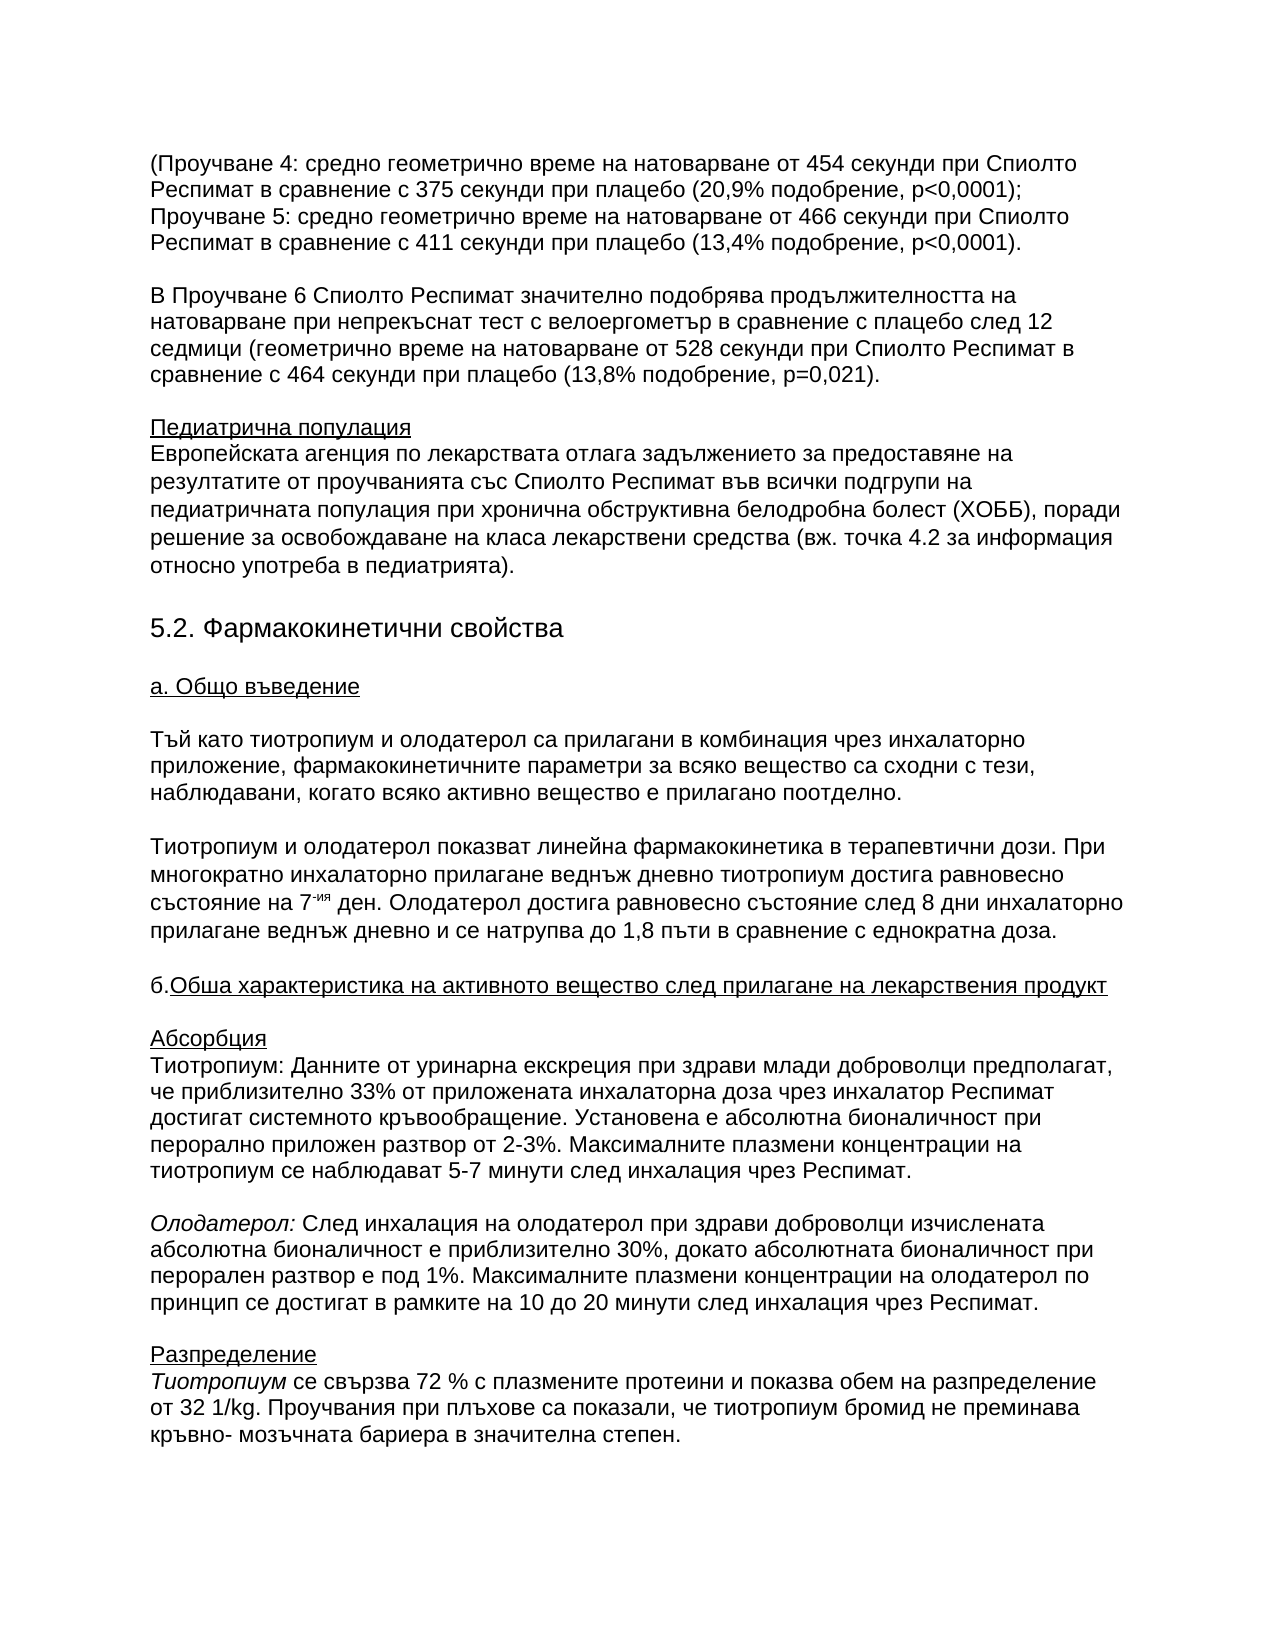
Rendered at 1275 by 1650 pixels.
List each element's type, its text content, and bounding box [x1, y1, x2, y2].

text а. Общо въведение [150, 673, 1125, 699]
text Тиотропиум: Данните от уринарна екскреция при здрави млади доброволци предполагат, че приблизително 33% от приложената инхалаторна доза чрез инхалатор Респимат достигат системното кръвообращение. Установена е абсолютна бионаличност при перорално приложен разтвор от 2-3%. Максималните плазмени концентрации на тиотропиум се наблюдават 5-7 минути след инхалация чрез Респимат. [150, 1052, 1125, 1183]
text В Проучване 6 Спиолто Респимат значително подобрява продължителността на натоварване при непрекъснат тест с велоергометър в сравнение с плацебо след 12 седмици (геометрично време на натоварване от 528 секунди при Спиолто Респимат в сравнение с 464 секунди при плацебо (13,8% подобрение, р=0,021). [150, 282, 1125, 387]
text Тиотропиум и олодатерол показват линейна фармакокинетика в терапевтични дози. При многократно инхалаторно прилагане веднъж дневно тиотропиум достига равновесно състояние на 7-ия ден. Олодатерол достига равновесно състояние след 8 дни инхалаторно прилагане веднъж дневно и се натрупва до 1,8 пъти в сравнение с еднократна доза. [150, 833, 1125, 943]
subtitle 5.2. Фармакокинетични свойства [150, 612, 1125, 643]
text б.Обша характеристика на активното вещество след прилагане на лекарствения продукт [150, 972, 1125, 999]
text Европейската агенция по лекарствата отлага задължението за предоставяне на резултатите от проучванията със Спиолто Респимат във всички подгрупи на педиатричната популация при хронична обструктивна белодробна болест (ХОББ), поради решение за освобождаване на класа лекарствени средства (вж. точка 4.2 за информация относно употреба в педиатрията). [150, 440, 1125, 578]
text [150, 150, 1125, 255]
text Тиотропиум се свързва 72 % с плазмените протеини и показва обем на разпределение от 32 1/kg. Проучвания при плъхове са показали, че тиотропиум бромид не преминава кръвно- мозъчната бариера в значителна степен. [150, 1368, 1125, 1447]
text Педиатрична популация [150, 413, 1125, 440]
text Абсорбция [150, 1025, 1125, 1052]
text Олодатерол: След инхалация на олодатерол при здрави доброволци изчислената абсолютна бионаличност е приблизително 30%, докато абсолютната бионаличност при перорален разтвор е под 1%. Максималните плазмени концентрации на олодатерол по принцип се достигат в рамките на 10 до 20 минути след инхалация чрез Респимат. [150, 1210, 1125, 1315]
text Тъй като тиотропиум и олодатерол са прилагани в комбинация чрез инхалаторно приложение, фармакокинетичните параметри за всяко вещество са сходни с тези, наблюдавани, когато всяко активно вещество е прилагано поотделно. [150, 726, 1125, 805]
text Разпределение [150, 1341, 1125, 1368]
